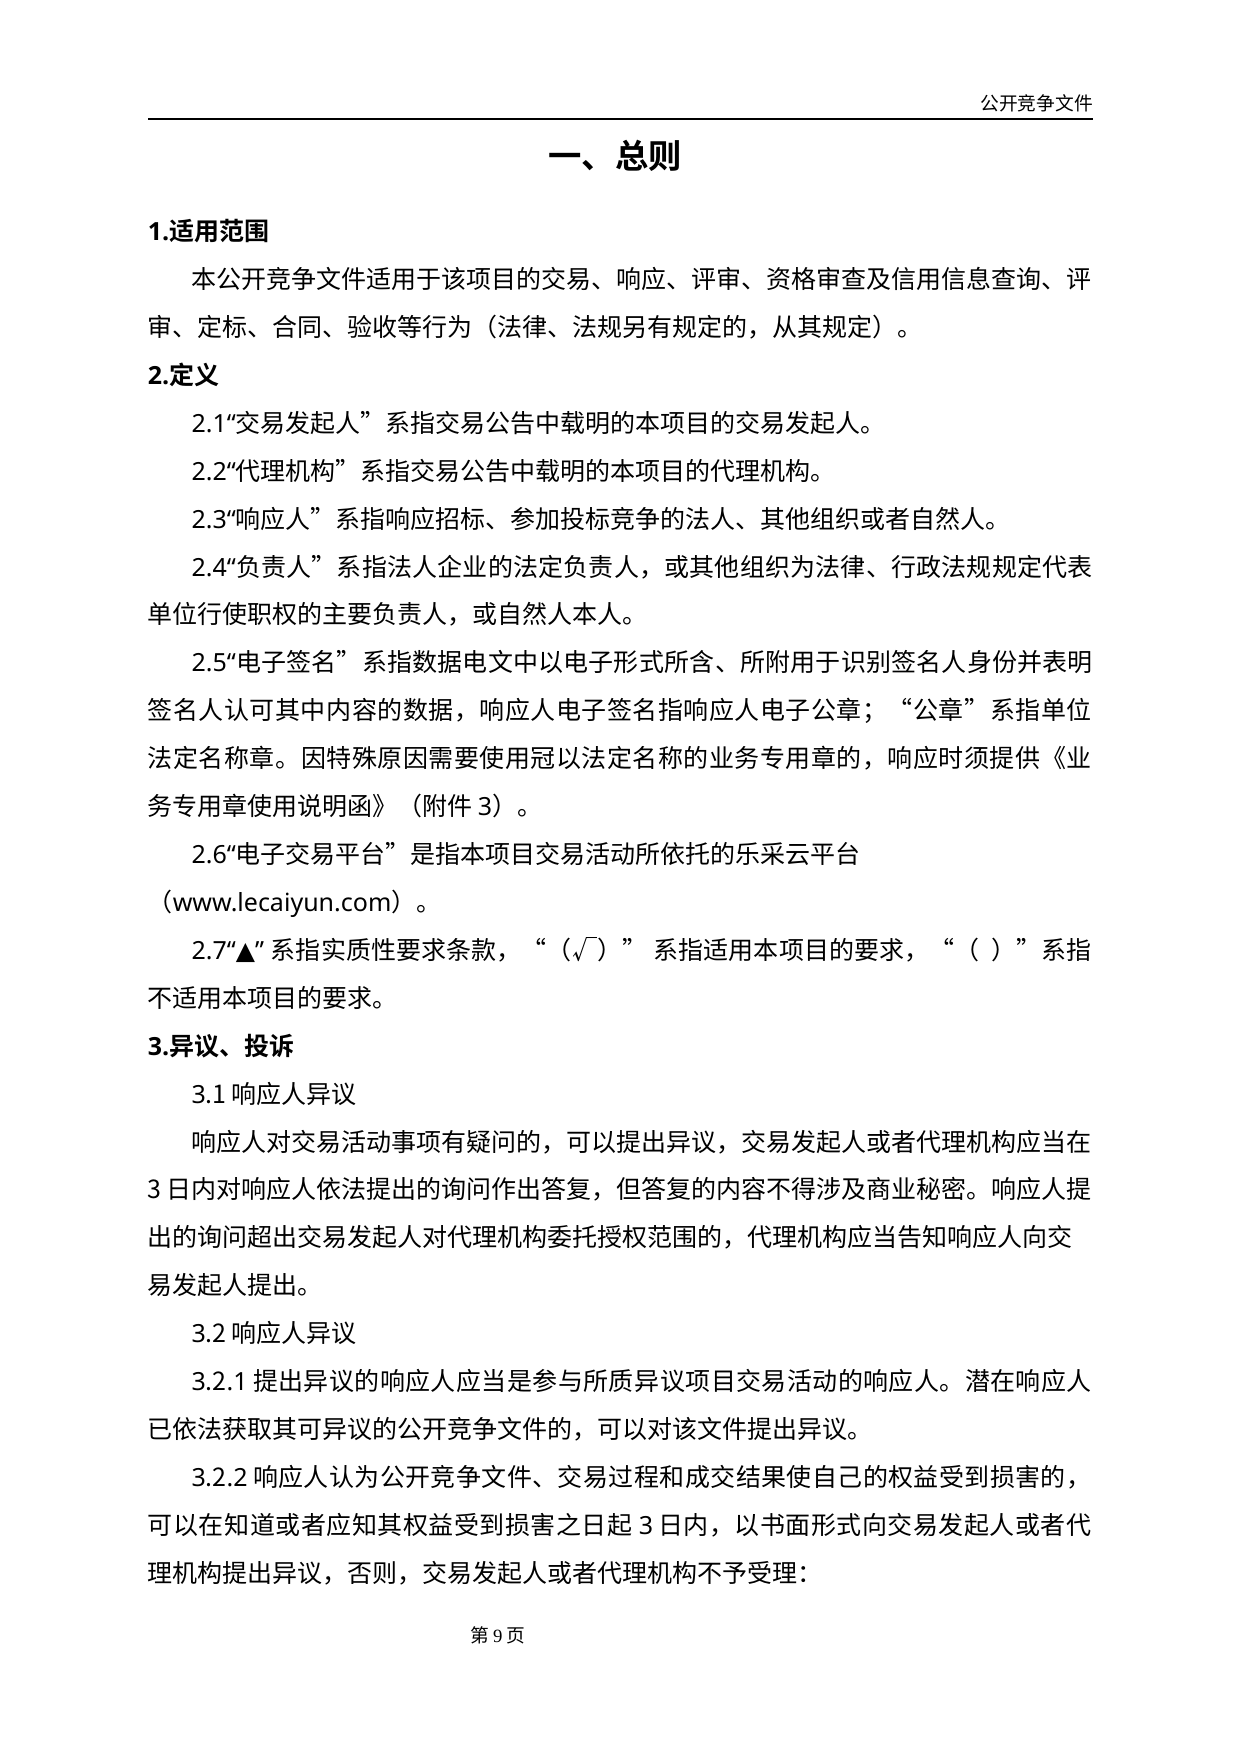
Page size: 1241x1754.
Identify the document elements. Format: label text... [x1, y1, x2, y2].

text 1.适用范围 [148, 202, 1093, 250]
text 一、总则 [148, 130, 1093, 178]
text 2.4“负责人”系指法人企业的法定负责人，或其他组织为法律、行政法规规定代表单位行使职权的主要负责人，或自然人本人。 [148, 538, 1093, 633]
text 响应人对交易活动事项有疑问的，可以提出异议，交易发起人或者代理机构应当在3日内对响应人依法提出的询问作出答复，但答复的内容不得涉及商业秘密。响应人提出的询问超出交易发起人对代理机构委托授权范围的，代理机构应当告知响应人向交易发起人提出。 [148, 1113, 1093, 1304]
text 2.3“响应人”系指响应招标、参加投标竞争的法人、其他组织或者自然人。 [148, 490, 1093, 538]
text 本公开竞争文件适用于该项目的交易、响应、评审、资格审查及信用信息查询、评审、定标、合同、验收等行为（法律、法规另有规定的，从其规定）。 [148, 250, 1093, 346]
text 2.5“电子签名”系指数据电文中以电子形式所含、所附用于识别签名人身份并表明签名人认可其中内容的数据，响应人电子签名指响应人电子公章；“公章”系指单位法定名称章。因特殊原因需要使用冠以法定名称的业务专用章的，响应时须提供《业务专用章使用说明函》（附件3）。 [148, 633, 1093, 825]
text 2.1“交易发起人”系指交易公告中载明的本项目的交易发起人。 [148, 394, 1093, 442]
text 3.2.2响应人认为公开竞争文件、交易过程和成交结果使自己的权益受到损害的，可以在知道或者应知其权益受到损害之日起3日内，以书面形式向交易发起人或者代理机构提出异议，否则，交易发起人或者代理机构不予受理： [148, 1448, 1093, 1592]
text 3.异议、投诉 [148, 1017, 1093, 1065]
text 2.定义 [148, 346, 1093, 394]
text 2.7“▲” 系指实质性要求条款，“（√）” 系指适用本项目的要求，“（ ）”系指不适用本项目的要求。 [148, 921, 1093, 1017]
text 3.1响应人异议 [148, 1065, 1093, 1113]
text 3.2响应人异议 [148, 1304, 1093, 1352]
text 3.2.1提出异议的响应人应当是参与所质异议项目交易活动的响应人。潜在响应人已依法获取其可异议的公开竞争文件的，可以对该文件提出异议。 [148, 1352, 1093, 1448]
text 2.2“代理机构”系指交易公告中载明的本项目的代理机构。 [148, 442, 1093, 490]
text 2.6“电子交易平台”是指本项目交易活动所依托的乐采云平台（www.lecaiyun.com）。 [148, 825, 1093, 921]
